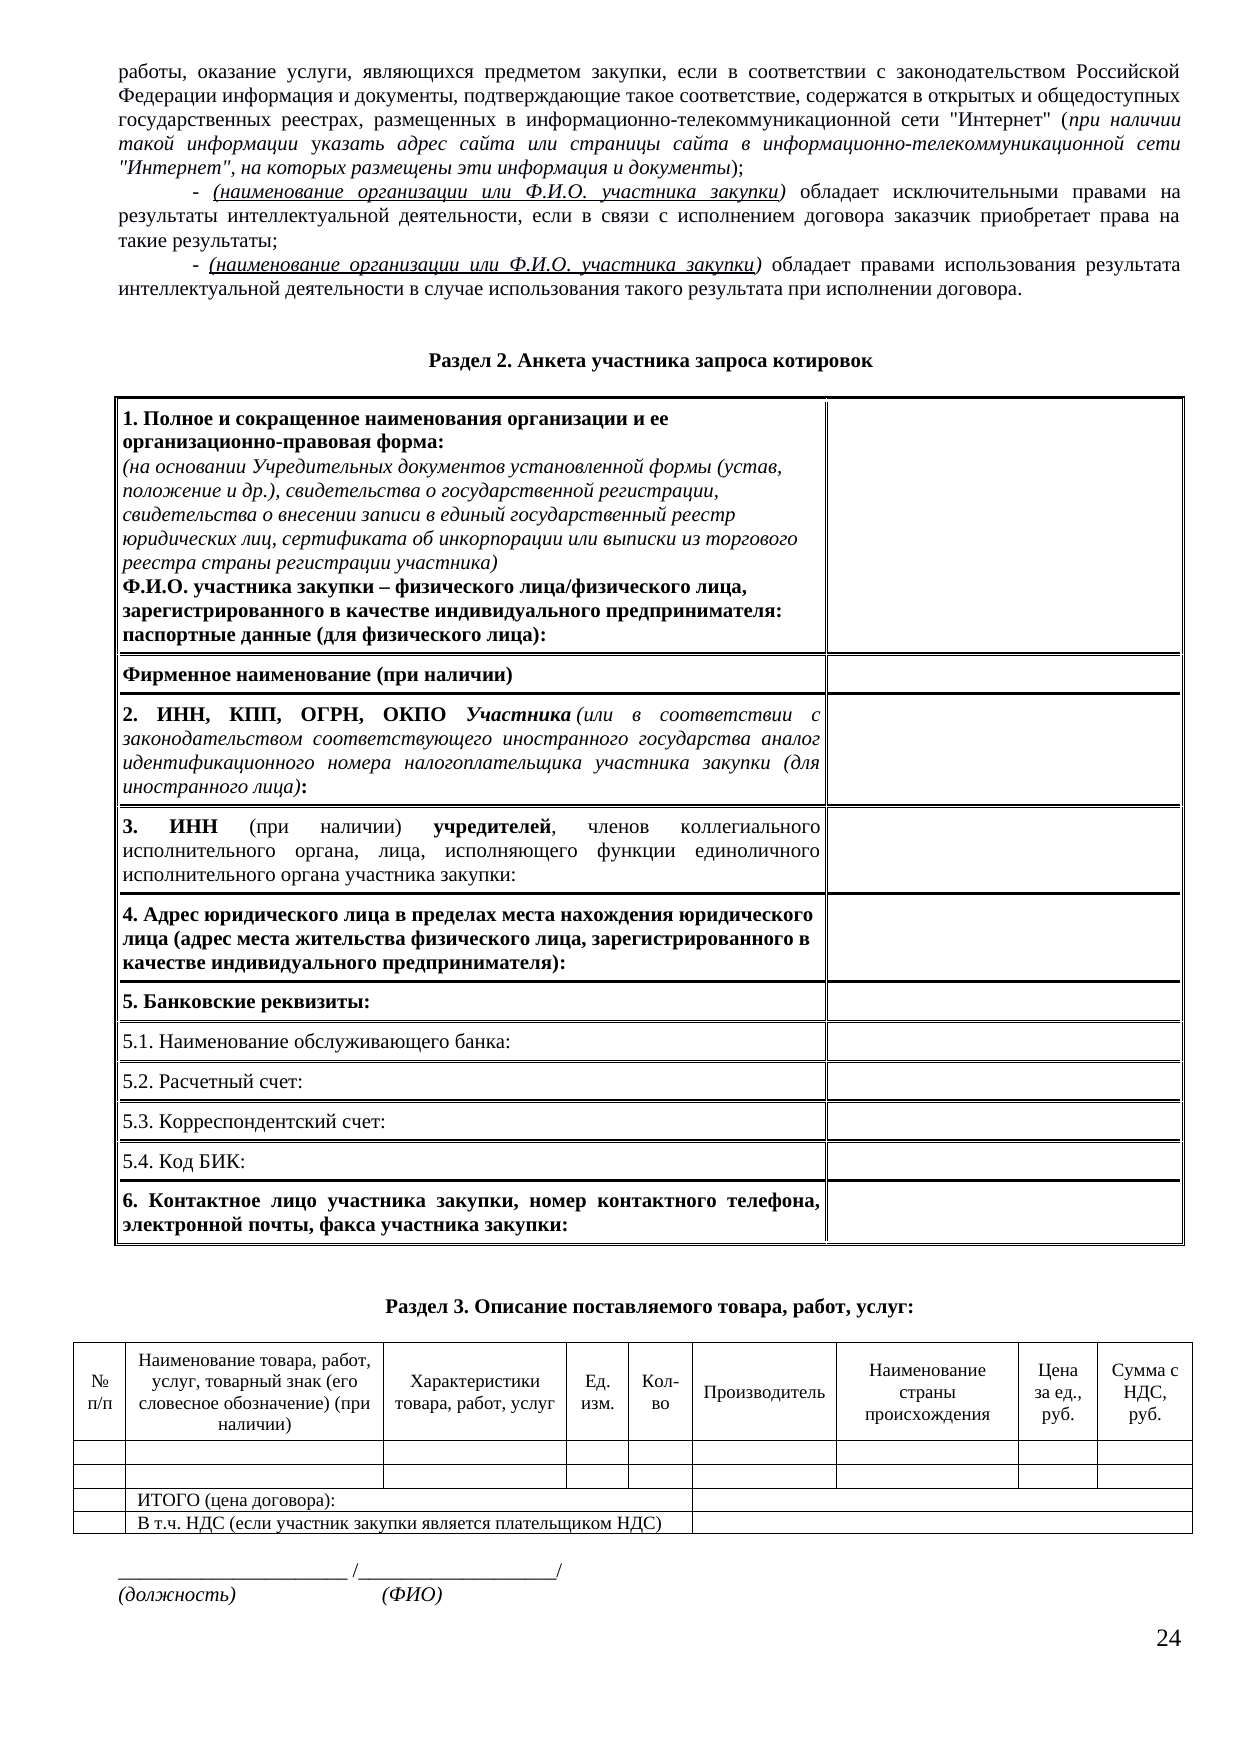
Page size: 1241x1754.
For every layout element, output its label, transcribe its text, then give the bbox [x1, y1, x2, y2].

table_cell [1019, 1465, 1097, 1488]
table_header Ед. изм. [567, 1343, 628, 1440]
table_cell 3. ИНН (при наличии) учредителей, членов коллегиального исполнительного органа, лица, исполняющего функции единоличного исполнительного органа участника закупки: [118, 804, 825, 892]
table_cell [693, 1465, 836, 1488]
table_cell [827, 1020, 1183, 1059]
table_cell 4. Адрес юридического лица в пределах места нахождения юридического лица (адрес места жительства физического лица, зарегистрированного в качестве индивидуального предпринимателя): [118, 892, 825, 980]
text Раздел 2. Анкета участника запроса котировок [428, 348, 1181, 372]
table_cell [567, 1465, 628, 1488]
table_cell [126, 1441, 383, 1464]
table_cell [828, 692, 1182, 804]
table_header Сумма с НДС, руб. [1098, 1343, 1192, 1440]
text (должность) (ФИО) [118, 1582, 1181, 1606]
table_cell В т.ч. НДС (если участник закупки является плательщиком НДС) [126, 1512, 692, 1533]
table_header 1. Полное и сокращенное наименования организации и ее организационно-правовая форма: (на основании Учредительных документов установленной формы (устав, положение и др.), свидетельства о государственной регистрации, свидетельства о внесении записи в единый государственный реестр юридических лиц, сертификата об инкорпорации или выписки из торгового реестра страны регистрации участника) Ф.И.О. участника закупки – физического лица/физического лица, зарегистрированного в качестве индивидуального предпринимателя: паспортные данные (для физического лица): [118, 399, 827, 652]
table_cell [828, 980, 1182, 1020]
table_cell 5.2. Расчетный счет: [118, 1060, 825, 1099]
text Раздел 3. Описание поставляемого товара, работ, услуг: [118, 1294, 1181, 1318]
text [118, 59, 1181, 179]
table_header Наименование страны происхождения [837, 1343, 1018, 1440]
table_cell [693, 1512, 1192, 1533]
table_cell 5. Банковские реквизиты: [118, 980, 825, 1020]
table_cell ИТОГО (цена договора): [126, 1489, 692, 1511]
table_cell [828, 1099, 1182, 1139]
table_cell [74, 1465, 125, 1488]
table_cell [629, 1441, 692, 1464]
table_cell [827, 1179, 1182, 1243]
table_cell Фирменное наименование (при наличии) [118, 652, 825, 692]
table_cell [384, 1441, 566, 1464]
table_cell 5.4. Код БИК: [118, 1139, 825, 1179]
table_cell 6. Контактное лицо участника закупки, номер контактного телефона, электронной почты, факса участника закупки: [118, 1179, 827, 1243]
table_header Производитель [693, 1343, 836, 1440]
table_header Кол-во [629, 1343, 692, 1440]
table_cell [74, 1512, 125, 1533]
table_cell [828, 804, 1182, 892]
table_cell 2. ИНН, КПП, ОГРН, ОКПО Участника (или в соответствии с законодательством соответствующего иностранного государства аналог идентификационного номера налогоплательщика участника закупки (для иностранного лица): [118, 692, 825, 804]
table_header [827, 399, 1182, 652]
table_cell [74, 1441, 125, 1464]
table_header Наименование товара, работ, услуг, товарный знак (его словесное обозначение) (при наличии) [126, 1343, 383, 1440]
table_cell [629, 1465, 692, 1488]
table_cell 5.3. Корреспондентский счет: [118, 1099, 825, 1139]
table_cell [828, 1139, 1182, 1179]
table_cell [567, 1441, 628, 1464]
table_cell [1098, 1465, 1192, 1488]
text - (наименование организации или Ф.И.О. участника закупки) обладает исключительными правами на результаты интеллектуальной деятельности, если в связи с исполнением договора заказчик приобретает права на такие результаты; [118, 179, 1181, 252]
table_header Характеристики товара, работ, услуг [384, 1343, 566, 1440]
table_cell [828, 1060, 1182, 1099]
text - (наименование организации или Ф.И.О. участника закупки) обладает правами использования результата интеллектуальной деятельности в случае использования такого результата при исполнении договора. [118, 252, 1181, 300]
table_cell [837, 1441, 1018, 1464]
text ______________________ /___________________/ [118, 1558, 1181, 1582]
table_cell [126, 1465, 383, 1488]
table_cell [74, 1489, 125, 1511]
table_header Цена за ед., руб. [1019, 1343, 1097, 1440]
table_cell [693, 1441, 836, 1464]
table_cell [828, 892, 1182, 980]
table_cell [1019, 1441, 1097, 1464]
table_header № п/п [74, 1343, 125, 1440]
table_cell [1098, 1441, 1192, 1464]
table_cell 5.1. Наименование обслуживающего банка: [116, 1020, 827, 1059]
table_cell [828, 652, 1182, 692]
table_cell [384, 1465, 566, 1488]
table_cell [693, 1489, 1192, 1511]
table_cell [837, 1465, 1018, 1488]
